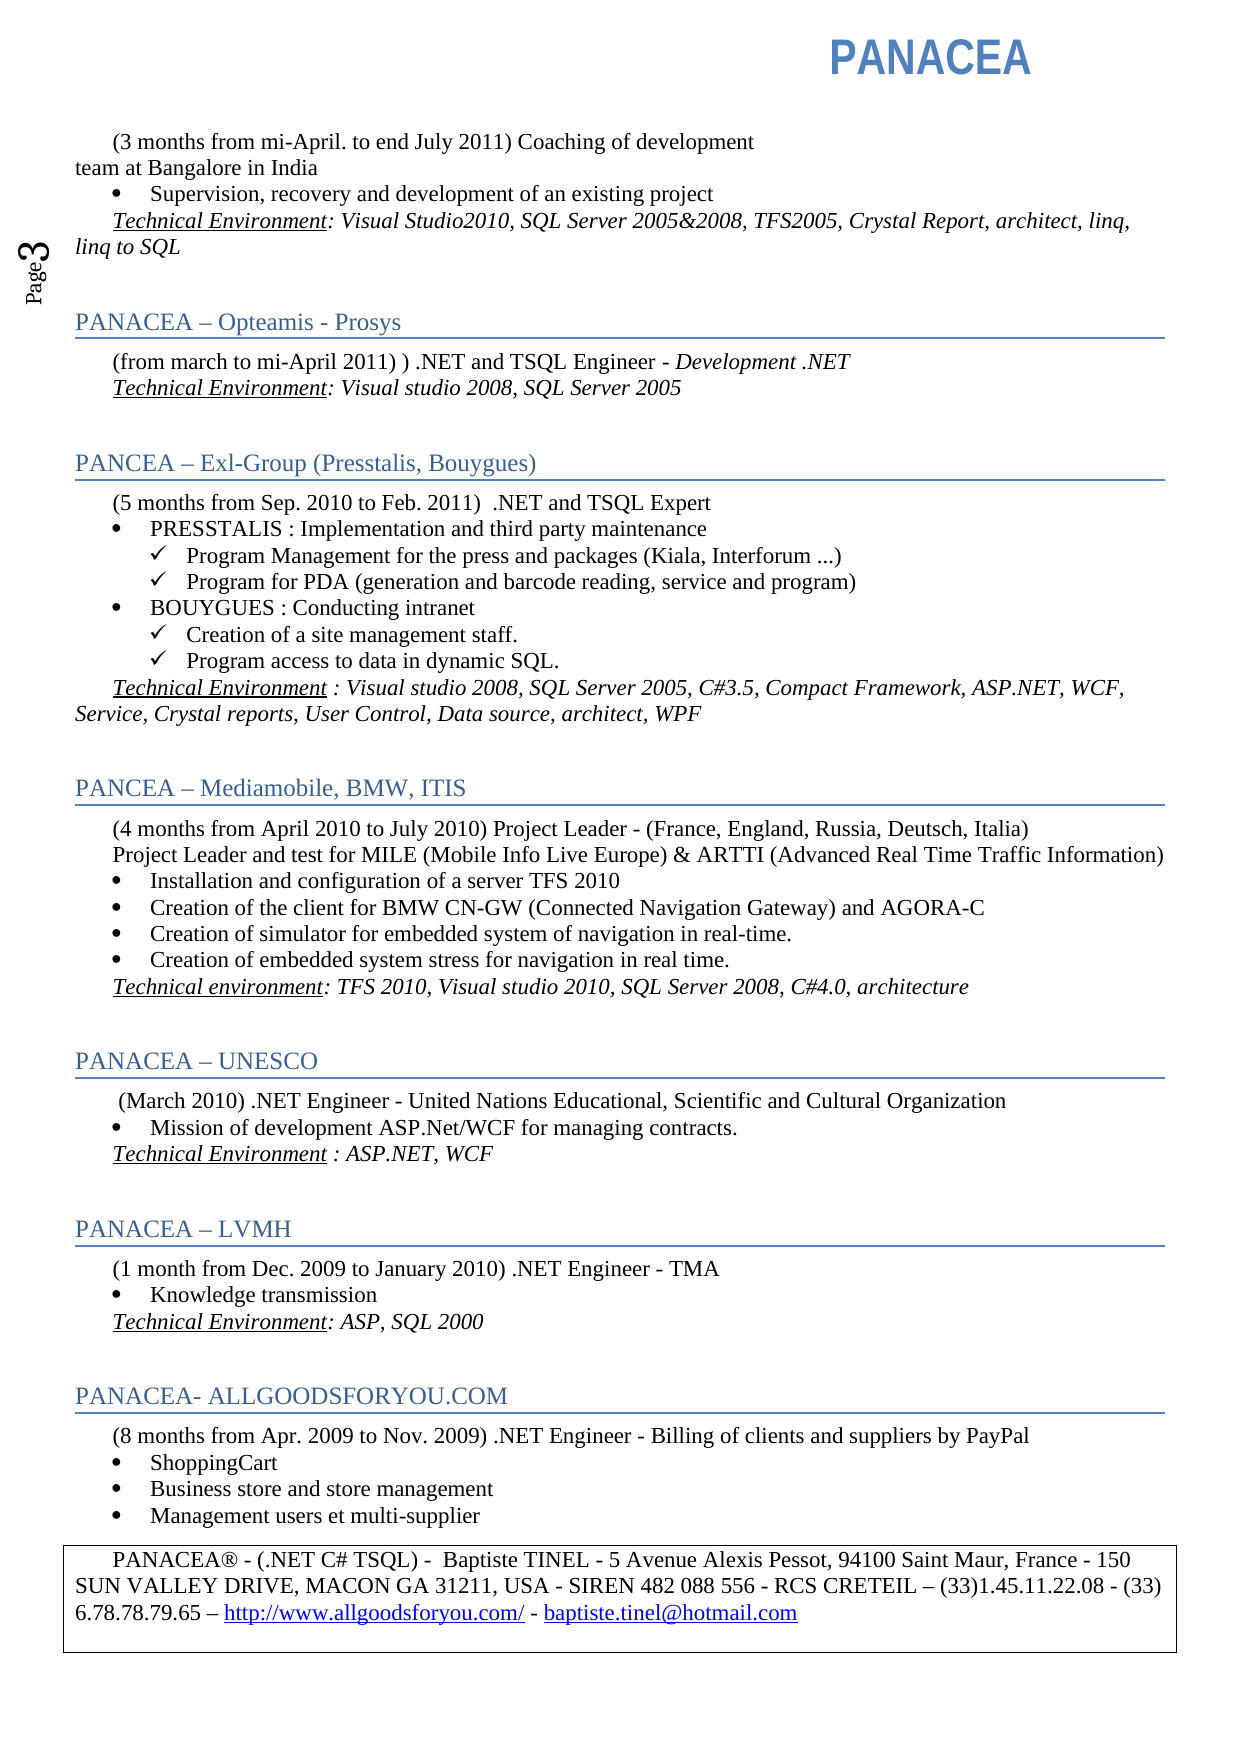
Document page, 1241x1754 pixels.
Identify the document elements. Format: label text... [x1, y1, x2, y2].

list Knowledge transmission [112, 1281, 1165, 1308]
text Technical Environment: Visual Studio2010, SQL Server 2005&2008, TFS2005, Crystal Report, architect, linq, linq to SQL [75, 207, 1165, 259]
subtitle PANCEA – Exl-Group (Presstalis, Bouygues) [75, 448, 1165, 479]
list Creation of simulator for embedded system of navigation in real-time. [112, 920, 1165, 946]
text Technical Environment : Visual studio 2008, SQL Server 2005, C#3.5, Compact Framework, ASP.NET, WCF, Service, Crystal reports, User Control, Data source, architect, WPF [75, 673, 1165, 726]
text Technical Environment : ASP.NET, WCF [75, 1140, 1165, 1167]
list Creation of a site management staff. [149, 621, 1165, 647]
list Mission of development ASP.Net/WCF for managing contracts. [112, 1114, 1165, 1140]
subtitle PANACEA – UNESCO [75, 1046, 1165, 1077]
list Creation of embedded system stress for navigation in real time. [112, 946, 1165, 973]
list Program Management for the press and packages (Kiala, Interforum ...) [149, 542, 1165, 568]
list BOUYGUES : Conducting intranet [112, 594, 1165, 621]
text (1 month from Dec. 2009 to January 2010) .NET Engineer - TMA [75, 1255, 1165, 1281]
subtitle PANACEA- ALLGOODSFORYOU.COM [75, 1381, 1165, 1412]
text (from march to mi-April 2011) ) .NET and TSQL Engineer - Development .NET [75, 348, 1165, 374]
text (8 months from Apr. 2009 to Nov. 2009) .NET Engineer - Billing of clients and suppliers by PayPal [75, 1423, 1165, 1449]
list Supervision, recovery and development of an existing project [112, 180, 1165, 207]
text (5 months from Sep. 2010 to Feb. 2011) .NET and TSQL Expert [75, 489, 1165, 515]
text (March 2010) .NET Engineer - United Nations Educational, Scientific and Cultural Organization [75, 1088, 1165, 1114]
list Program for PDA (generation and barcode reading, service and program) [149, 568, 1165, 594]
text Project Leader and test for MILE (Mobile Info Live Europe) & ARTTI (Advanced Real Time Traffic Information) [75, 841, 1165, 867]
list ShoppingCart [112, 1449, 1165, 1475]
list Business store and store management [112, 1475, 1165, 1502]
subtitle PANCEA – Mediamobile, BMW, ITIS [75, 773, 1165, 804]
list Program access to data in dynamic SQL. [149, 647, 1165, 673]
subtitle PANACEA – Opteamis - Prosys [75, 307, 1165, 337]
text Technical environment: TFS 2010, Visual studio 2010, SQL Server 2008, C#4.0, architecture [75, 973, 1165, 999]
text (3 months from mi-April. to end July 2011) Coaching of development team at Bangalore in India [75, 128, 1165, 180]
list PRESSTALIS : Implementation and third party maintenance [112, 515, 1165, 542]
subtitle PANACEA – LVMH [75, 1214, 1165, 1245]
text Technical Environment: Visual studio 2008, SQL Server 2005 [75, 374, 1165, 401]
list Creation of the client for BMW CN-GW (Connected Navigation Gateway) and AGORA-C [112, 894, 1165, 920]
list Management users et multi-supplier [112, 1502, 1165, 1528]
text (4 months from April 2010 to July 2010) Project Leader - (France, England, Russia, Deutsch, Italia) [75, 815, 1165, 841]
list Installation and configuration of a server TFS 2010 [112, 867, 1165, 894]
text Technical Environment: ASP, SQL 2000 [75, 1308, 1165, 1334]
